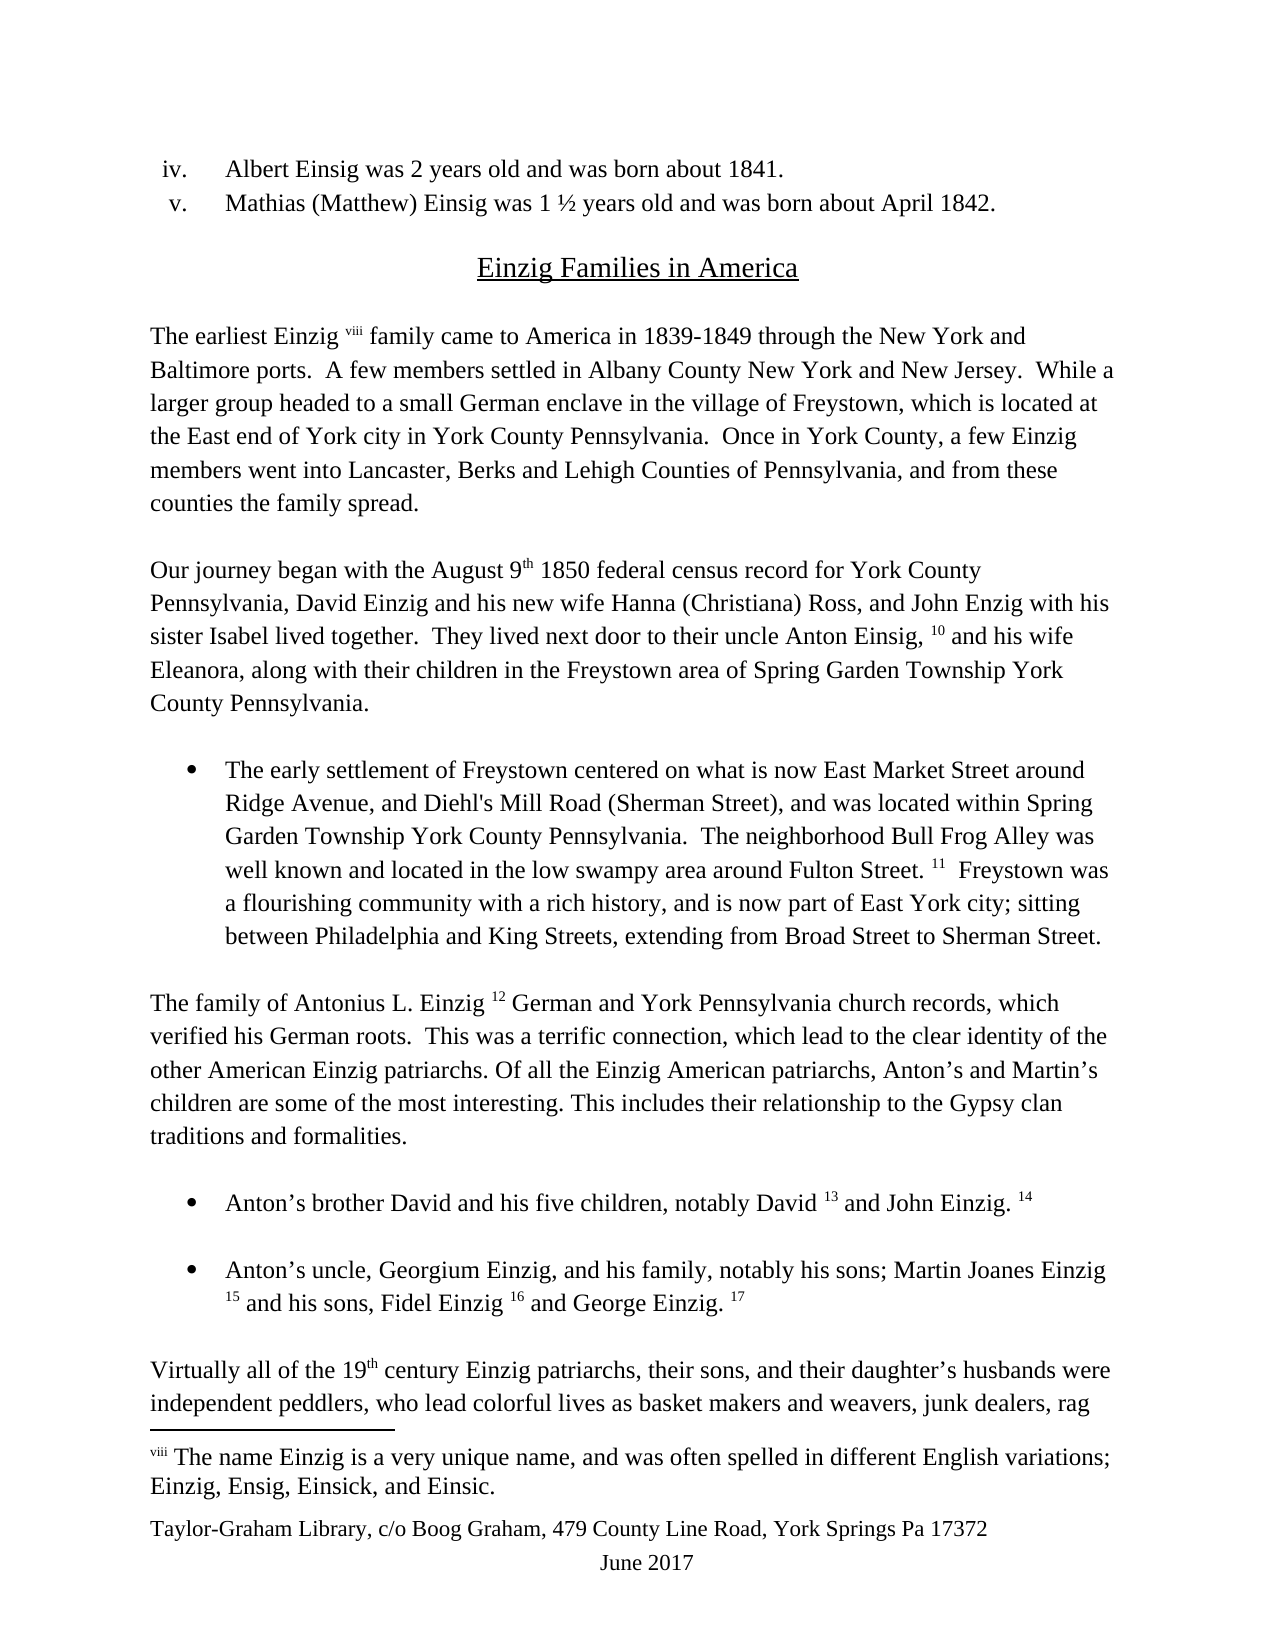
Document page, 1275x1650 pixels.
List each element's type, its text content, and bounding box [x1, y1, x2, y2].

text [150, 1350, 1125, 1417]
list Albert Einsig was 2 years old and was born about 1841. [187, 150, 1125, 183]
text Einzig Families in America [150, 250, 1125, 283]
list Anton’s uncle, Georgium Einzig, and his family, notably his sons; Martin Joanes Einzig and his sons, Fidel Einzig and George Einzig. [187, 1250, 1125, 1317]
text The family of Antonius L. Einzig German and York Pennsylvania church records, which verified his German roots. This was a terrific connection, which lead to the clear identity of the other American Einzig patriarchs. Of all the Einzig American patriarchs, Anton’s and Martin’s children are some of the most interesting. This includes their relationship to the Gypsy clan traditions and formalities. [150, 983, 1125, 1150]
list The early settlement of Freystown centered on what is now East Market Street around Ridge Avenue, and Diehl's Mill Road (Sherman Street), and was located within Spring Garden Township York County Pennsylvania. The neighborhood Bull Frog Alley was well known and located in the low swampy area around Fulton Street. Freystown was a flourishing community with a rich history, and is now part of East York city; sitting between Philadelphia and King Streets, extending from Broad Street to Sherman Street. [187, 750, 1125, 950]
list Mathias (Matthew) Einsig was 1 ½ years old and was born about April 1842. [187, 183, 1125, 217]
list Anton’s brother David and his five children, notably David and John Einzig. [187, 1183, 1125, 1217]
text The earliest Einzig family came to America in 1839-1849 through the New York and Baltimore ports. A few members settled in Albany County New York and New Jersey. While a larger group headed to a small German enclave in the village of Freystown, which is located at the East end of York city in York County Pennsylvania. Once in York County, a few Einzig members went into Lancaster, Berks and Lehigh Counties of Pennsylvania, and from these counties the family spread. [150, 317, 1125, 517]
text Our journey began with the August 9th 1850 federal census record for York County Pennsylvania, David Einzig and his new wife Hanna (Christiana) Ross, and John Enzig with his sister Isabel lived together. They lived next door to their uncle Anton Einsig, and his wife Eleanora, along with their children in the Freystown area of Spring Garden Township York County Pennsylvania. [150, 550, 1125, 717]
